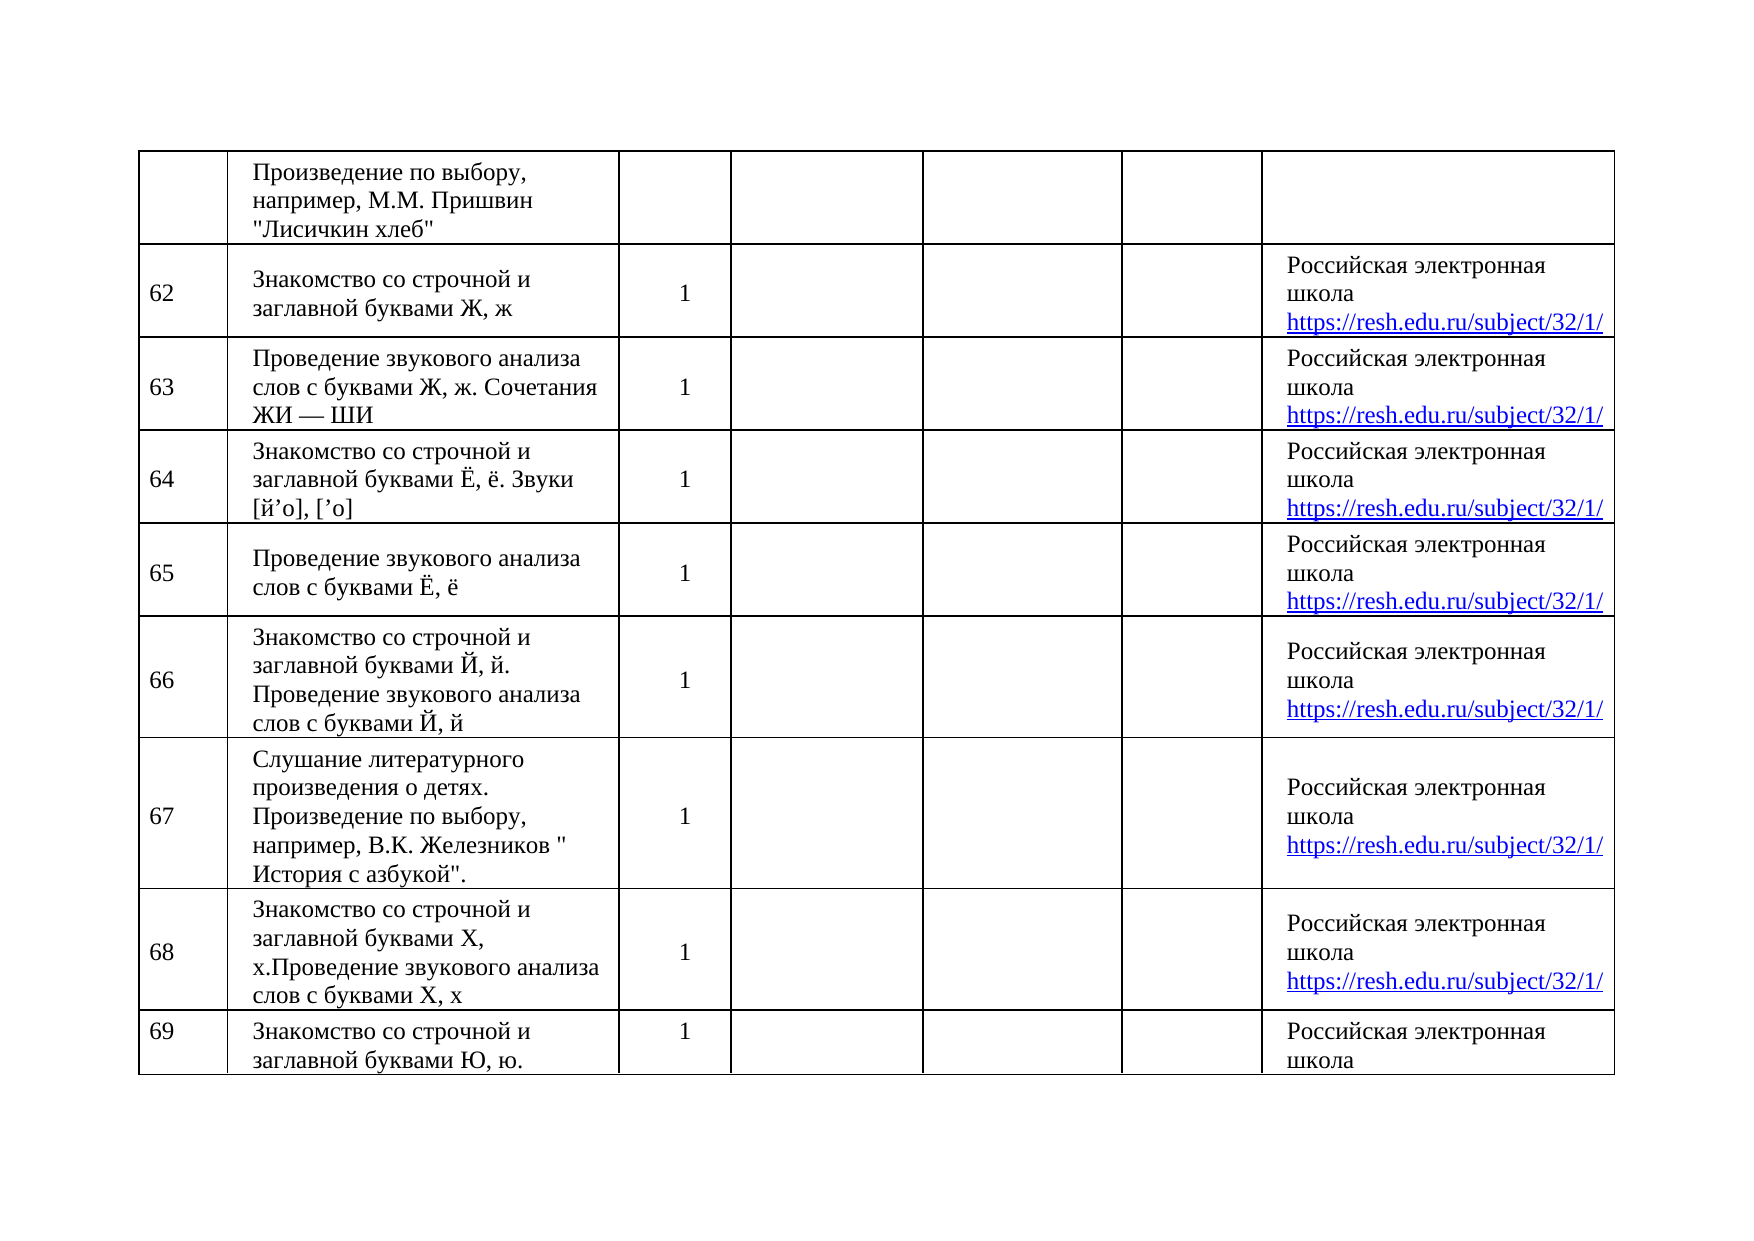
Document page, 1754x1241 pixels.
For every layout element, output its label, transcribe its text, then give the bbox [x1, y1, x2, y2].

table_cell 62 [140, 245, 227, 336]
table_cell 67 [140, 738, 227, 887]
table_cell 1 [620, 524, 730, 615]
table_cell 1 [620, 889, 730, 1009]
table_cell [924, 245, 1121, 336]
table_cell 69 [140, 1011, 227, 1073]
table_cell 63 [140, 338, 227, 429]
table_cell 1 [620, 738, 730, 887]
table_cell [732, 889, 922, 1009]
table_cell Проведение звукового анализа слов с буквами Ё, ё [228, 524, 618, 615]
table_cell [1123, 431, 1261, 522]
table_cell [732, 245, 922, 336]
table_cell [1123, 617, 1261, 737]
table_cell Российская электронная школа https://resh.edu.ru/subject/32/1/ [1263, 738, 1614, 887]
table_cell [1263, 152, 1614, 243]
table_cell [1123, 889, 1261, 1009]
table_cell 1 [620, 152, 730, 243]
table_cell Знакомство со строчной и заглавной буквами Х, х.Проведение звукового анализа слов с буквами Х, х [228, 889, 618, 1009]
table_cell [924, 738, 1121, 887]
table_cell 64 [140, 431, 227, 522]
table_cell [732, 1011, 922, 1073]
table_cell Знакомство со строчной и заглавной буквами Ж, ж [228, 245, 618, 336]
table_cell 1 [620, 1011, 730, 1073]
table_cell [924, 338, 1121, 429]
table_cell Российская электронная школа https://resh.edu.ru/subject/32/1/ [1263, 431, 1614, 522]
table_cell [1123, 738, 1261, 887]
table_cell Знакомство со строчной и заглавной буквами Ё, ё. Звуки [й’о], [’о] [228, 431, 618, 522]
table_cell [732, 738, 922, 887]
table_cell Российская электронная школа https://resh.edu.ru/subject/32/1/ [1263, 889, 1614, 1009]
table_cell [924, 524, 1121, 615]
table_cell 1 [620, 617, 730, 737]
table_cell Российская электронная школа https://resh.edu.ru/subject/32/1/ [1263, 245, 1614, 336]
table_cell [924, 152, 1121, 243]
table_cell [924, 617, 1121, 737]
table_cell Проведение звукового анализа слов с буквами Ж, ж. Сочетания ЖИ — ШИ [228, 338, 618, 429]
table_cell 1 [620, 245, 730, 336]
table_cell Слушание литературного произведения о детях. Произведение по выбору, например, В.К. Железников " История с азбукой". [228, 738, 618, 887]
table_cell [924, 889, 1121, 1009]
table_cell [1123, 1011, 1261, 1073]
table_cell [228, 152, 618, 243]
table_cell Российская электронная школа https://resh.edu.ru/subject/32/1/ [1263, 338, 1614, 429]
table_cell 68 [140, 889, 227, 1009]
table_cell Российская электронная школа https://resh.edu.ru/subject/32/1/ [1263, 524, 1614, 615]
table_cell 1 [620, 431, 730, 522]
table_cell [228, 1011, 618, 1073]
table_cell [1123, 245, 1261, 336]
table_cell [732, 338, 922, 429]
table_cell 1 [620, 338, 730, 429]
table_cell [732, 152, 922, 243]
table_cell [1123, 524, 1261, 615]
table_cell Российская электронная школа https://resh.edu.ru/subject/32/1/ [1263, 617, 1614, 737]
table_cell [732, 617, 922, 737]
table_cell [732, 524, 922, 615]
table_cell 61 [140, 152, 227, 243]
table_cell 65 [140, 524, 227, 615]
table_cell [924, 1011, 1121, 1073]
table_cell [924, 431, 1121, 522]
table_cell [1123, 152, 1261, 243]
table_cell 66 [140, 617, 227, 737]
table_cell [732, 431, 922, 522]
table_cell Знакомство со строчной и заглавной буквами Й, й. Проведение звукового анализа слов с буквами Й, й [228, 617, 618, 737]
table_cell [1263, 1011, 1614, 1073]
table_cell [1123, 338, 1261, 429]
